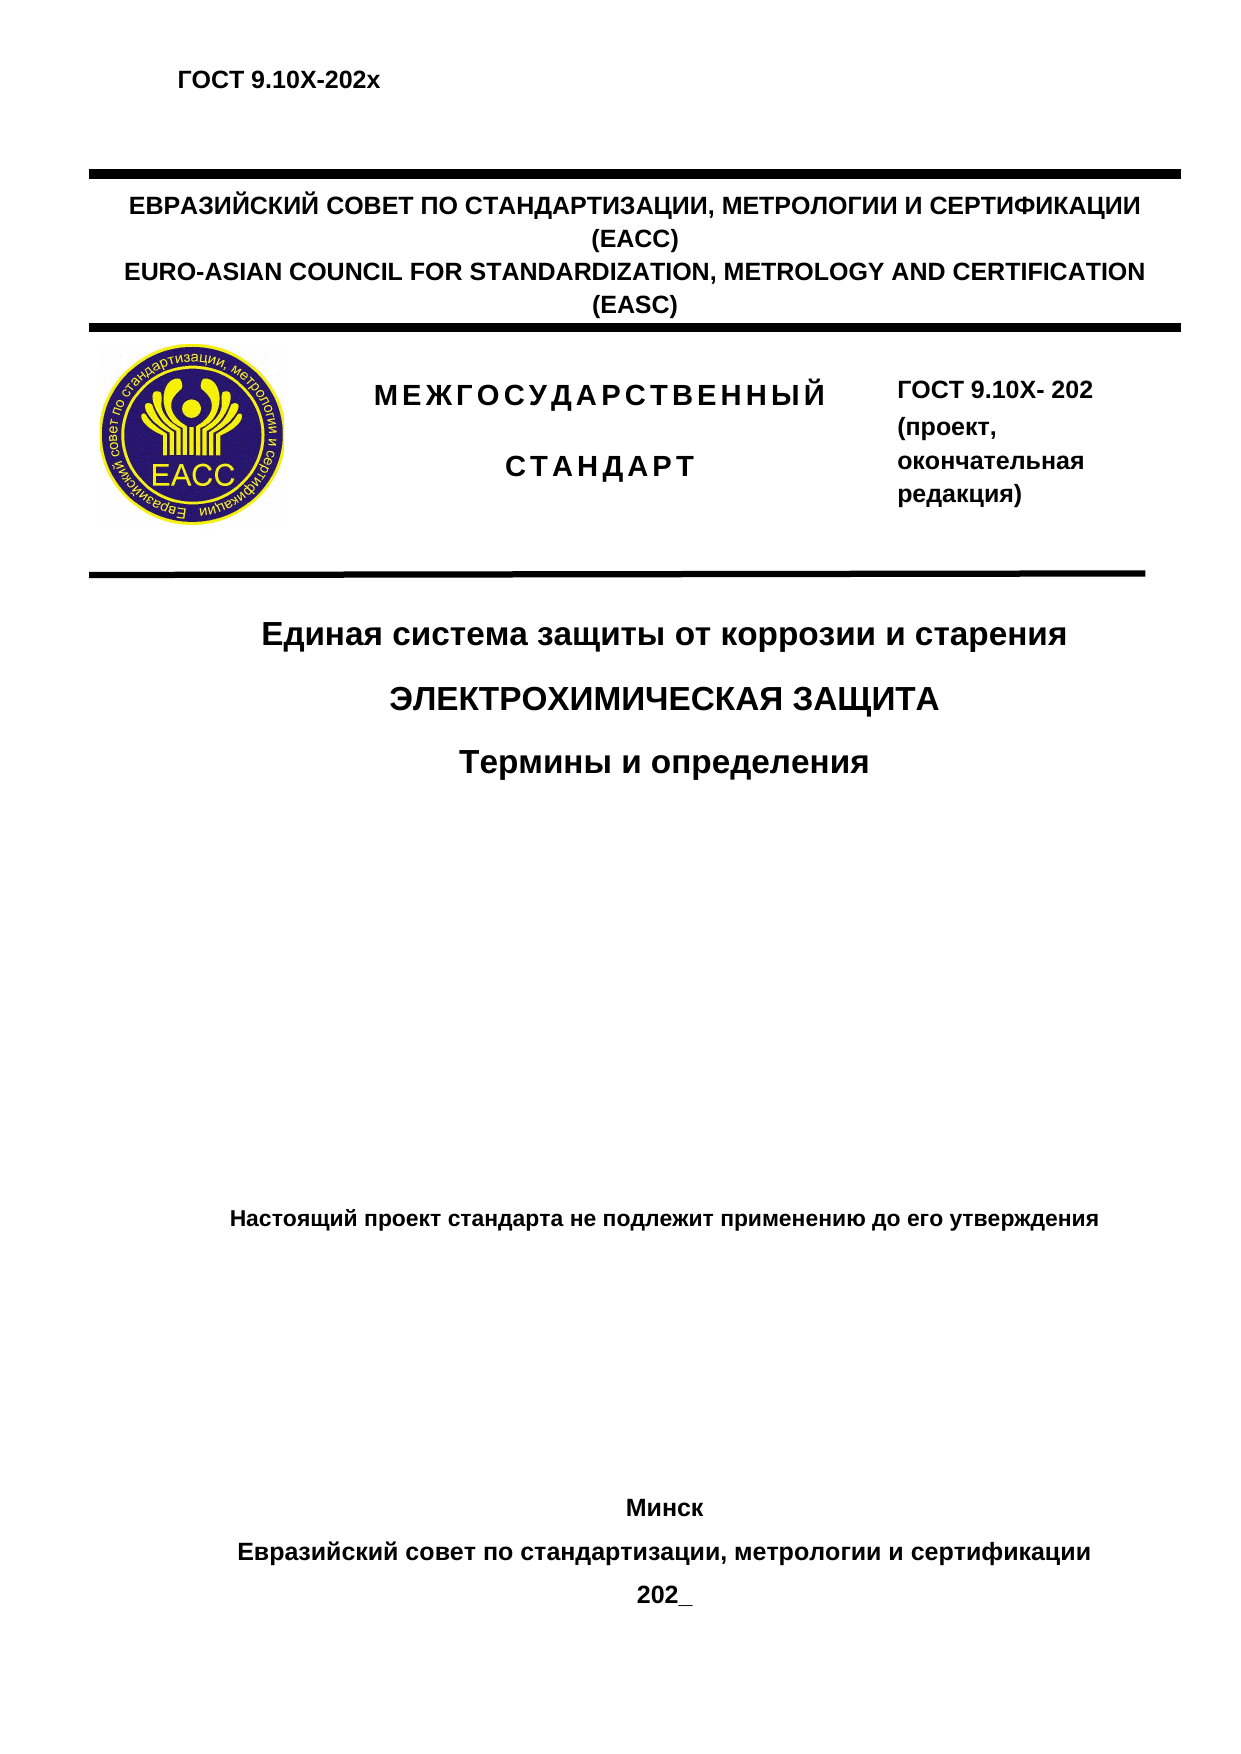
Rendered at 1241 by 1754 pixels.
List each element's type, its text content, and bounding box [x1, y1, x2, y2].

text Евразийский совет по стандартизации, метрологии и сертификации [177, 1536, 1152, 1565]
table_cell МЕЖГОСУДАРСТВЕННЫЙ СТАНДАРТ [313, 332, 886, 563]
text 202_ [177, 1579, 1152, 1608]
table_cell [89, 332, 313, 563]
text Минск [177, 1493, 1152, 1522]
picture [99, 344, 285, 529]
text ЭЛЕКТРОХИМИЧЕСКАЯ ЗАЩИТА [177, 679, 1152, 717]
text Термины и определения [177, 742, 1152, 781]
table_cell ГОСТ 9.10Х- 202 (проект, окончательная редакция) [886, 332, 1122, 563]
table_header ЕВРАЗИЙСКИЙ СОВЕТ ПО СТАНДАРТИЗАЦИИ, МЕТРОЛОГИИ И СЕРТИФИКАЦИИ (ЕАСС) EURO-ASIAN COUNCIL FOR STANDARDIZATION, METROLOGY AND CERTIFICATION (EASC) [89, 179, 1181, 323]
text Единая система защиты от коррозии и старения [177, 614, 1152, 652]
text Настоящий проект стандарта не подлежит применению до его утверждения [177, 1205, 1152, 1231]
